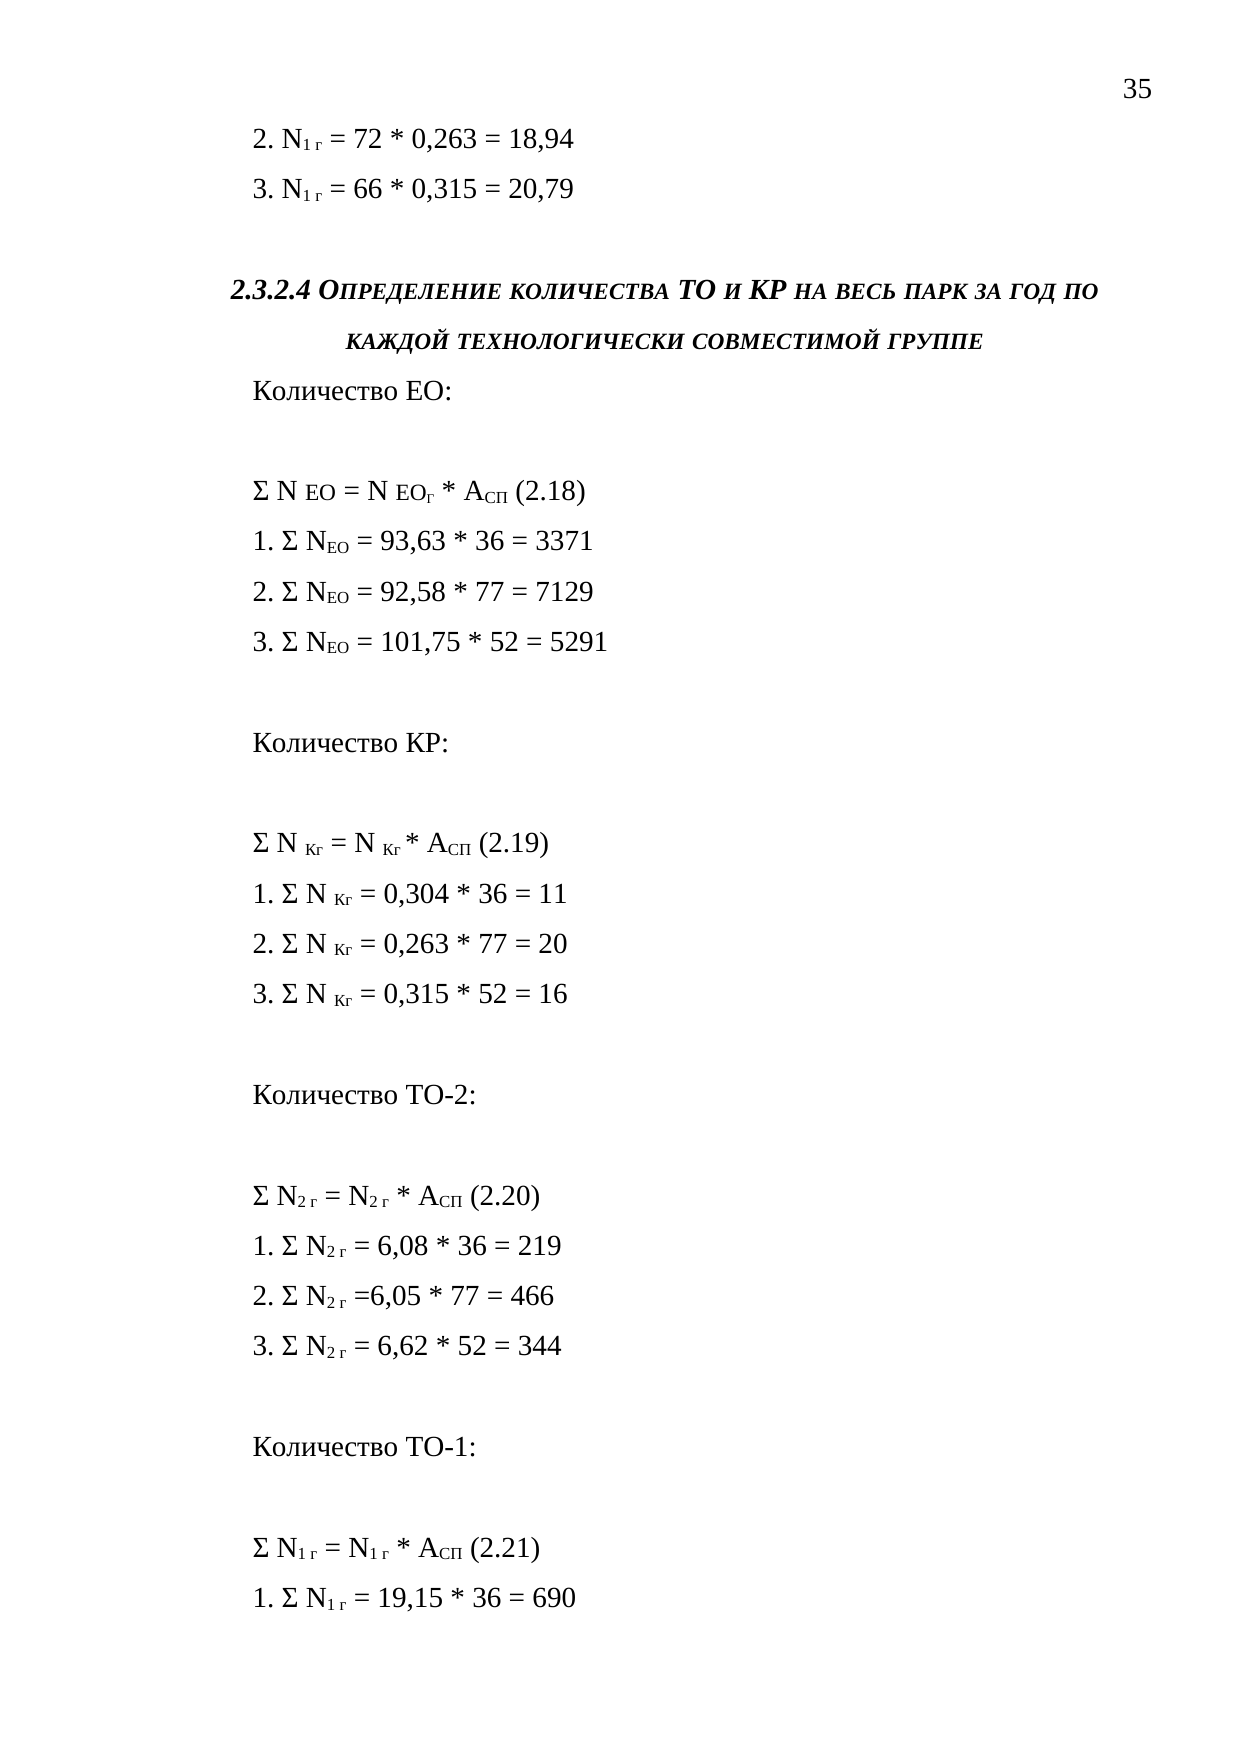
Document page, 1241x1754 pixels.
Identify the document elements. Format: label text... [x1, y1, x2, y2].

text Σ N Кг = N Кг * АСП (2.19) [177, 825, 1152, 859]
text Σ N2 г = N2 г * АСП (2.20) [177, 1178, 1152, 1211]
text Количество КР: [177, 725, 1152, 758]
text 1. Σ NЕО = 93,63 * 36 = 3371 [177, 523, 1152, 557]
text 1. Σ N2 г = 6,08 * 36 = 219 [177, 1228, 1152, 1261]
text Количество TO-1: [177, 1429, 1152, 1463]
text 1. Σ N1 г = 19,15 * 36 = 690 [177, 1580, 1152, 1614]
text 3. Σ N2 г = 6,62 * 52 = 344 [177, 1328, 1152, 1362]
subtitle 2.3.2.4 Определение количества ТО и КР на весь парк за год по каждой технологически совместимой группе [177, 272, 1152, 356]
text 2. Σ N Кг = 0,263 * 77 = 20 [177, 926, 1152, 959]
text Количество TO-2: [177, 1077, 1152, 1111]
text 3. N1 г = 66 * 0,315 = 20,79 [177, 171, 1152, 205]
text Количество ЕО: [177, 373, 1152, 406]
text 2. N1 г = 72 * 0,263 = 18,94 [177, 121, 1152, 154]
text Σ N ео = N еог * АСП (2.18) [177, 473, 1152, 507]
text 3. Σ NЕО = 101,75 * 52 = 5291 [177, 624, 1152, 658]
text 1. Σ N Кг = 0,304 * 36 = 11 [177, 876, 1152, 909]
text 2. Σ NЕО = 92,58 * 77 = 7129 [177, 574, 1152, 607]
text Σ N1 г = N1 г * АСП (2.21) [177, 1530, 1152, 1563]
text 2. Σ N2 г =6,05 * 77 = 466 [177, 1278, 1152, 1312]
text 3. Σ N Кг = 0,315 * 52 = 16 [177, 976, 1152, 1010]
